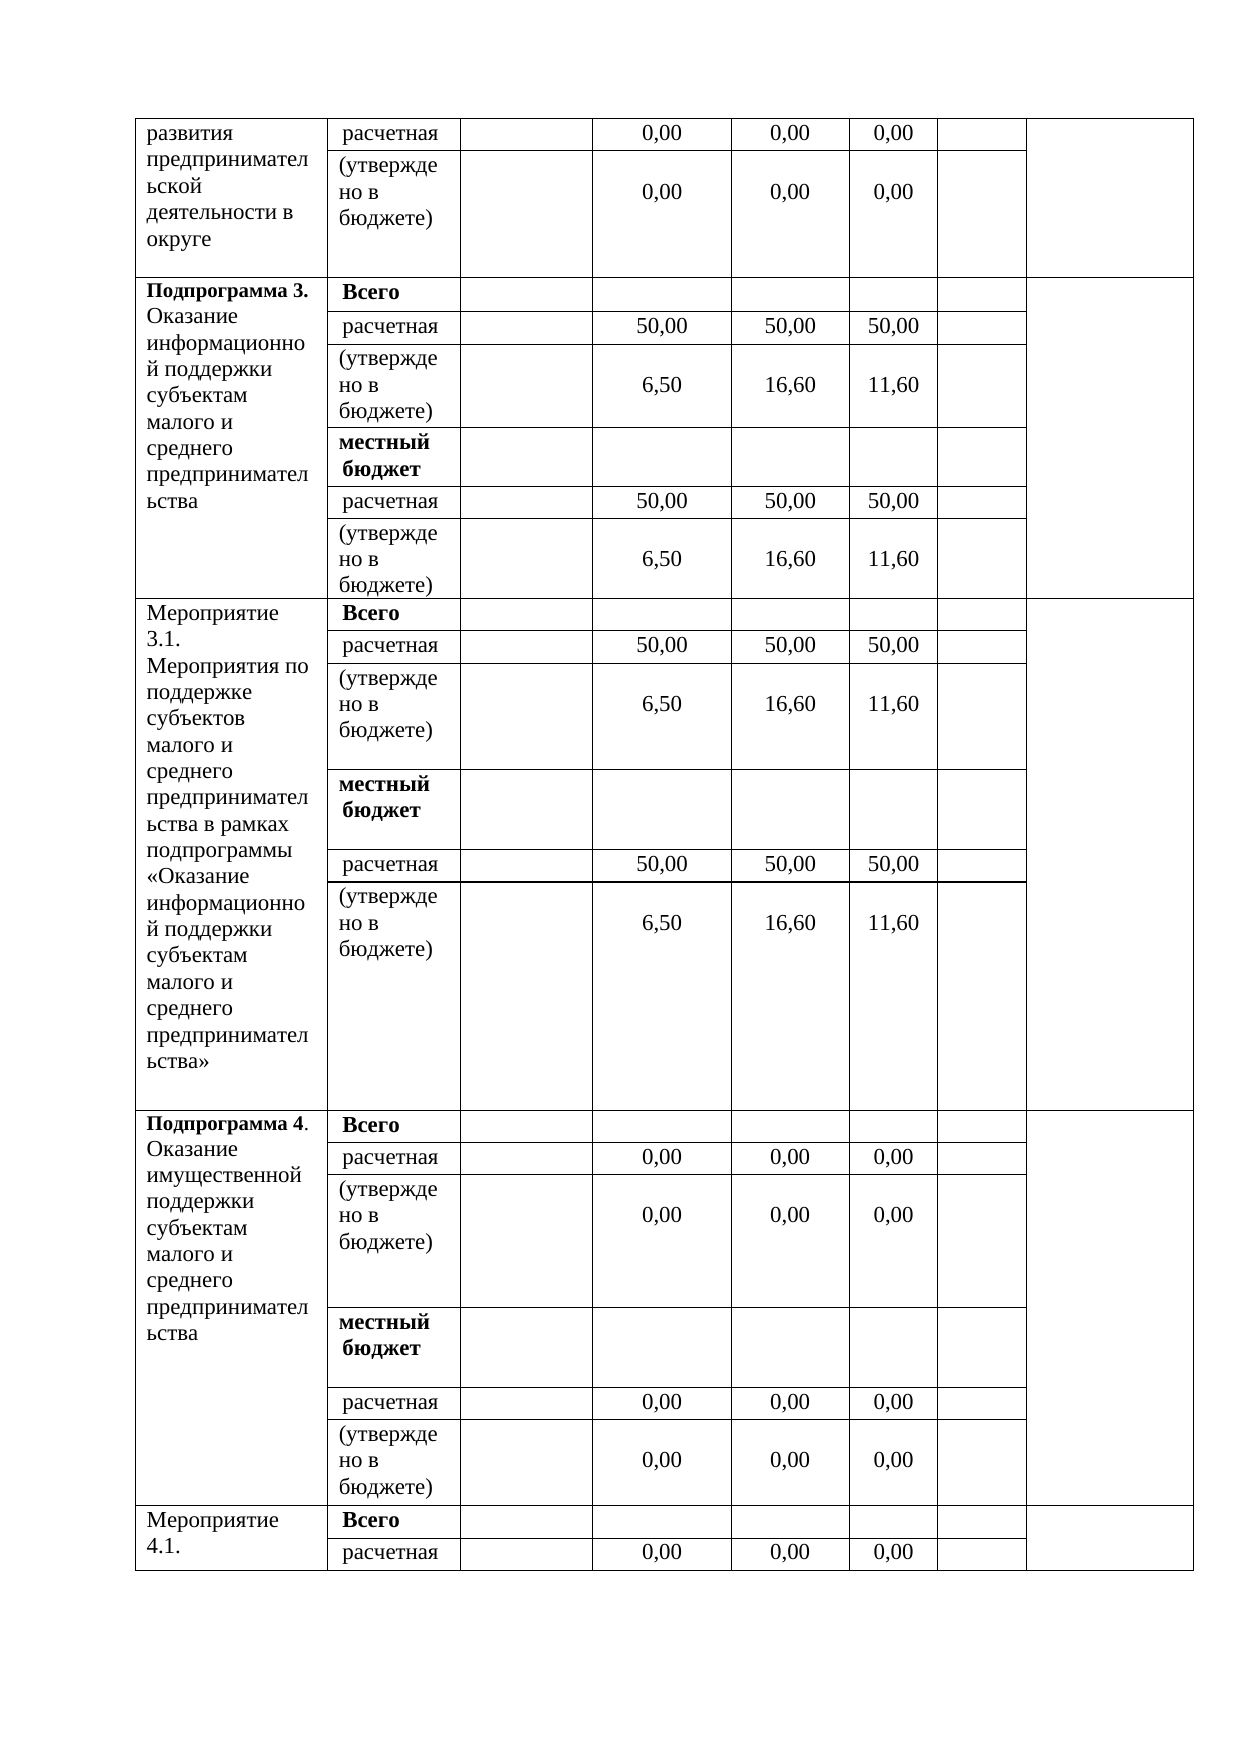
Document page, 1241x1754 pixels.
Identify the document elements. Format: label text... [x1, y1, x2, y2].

table_cell 16,60 [732, 345, 849, 427]
table_cell [461, 883, 592, 1110]
table_cell (утверждено в бюджете) [328, 1420, 460, 1505]
table_cell [461, 119, 592, 150]
table_cell расчетная [328, 1539, 460, 1569]
table_cell [850, 1308, 937, 1387]
table_cell 0,00 [593, 151, 731, 277]
table_cell [732, 1506, 849, 1537]
table_cell [461, 1388, 592, 1419]
table_cell 50,00 [850, 312, 937, 343]
table_cell [938, 119, 1026, 150]
table_cell (утверждено в бюджете) [328, 345, 460, 427]
table_cell 50,00 [593, 487, 731, 518]
table_cell 0,00 [593, 1143, 731, 1174]
table_cell 0,00 [732, 119, 849, 150]
table_cell (утверждено в бюджете) [328, 1175, 460, 1307]
table_cell 50,00 [850, 631, 937, 663]
table_cell [461, 278, 592, 311]
table_cell местный бюджет [328, 1308, 460, 1387]
table_cell [461, 1308, 592, 1387]
table_cell расчетная [328, 119, 460, 150]
table_cell 50,00 [850, 487, 937, 518]
table_cell 16,60 [732, 883, 849, 1110]
table_cell [938, 1506, 1026, 1537]
table_cell 0,00 [593, 1539, 731, 1569]
table_cell [593, 599, 731, 630]
table_cell [461, 599, 592, 630]
table_cell [850, 428, 937, 486]
table_cell [732, 599, 849, 630]
table_cell 50,00 [732, 631, 849, 663]
table_cell 16,60 [732, 664, 849, 769]
table_cell [938, 151, 1026, 277]
table_cell [938, 1111, 1026, 1142]
table_cell [1027, 599, 1193, 1110]
table_cell 11,60 [850, 345, 937, 427]
table_cell [593, 1506, 731, 1537]
table_cell [938, 599, 1026, 630]
table_cell 50,00 [850, 850, 937, 881]
table_cell [461, 487, 592, 518]
table_cell расчетная [328, 1143, 460, 1174]
table_cell [461, 770, 592, 849]
table_cell [461, 664, 592, 769]
table_cell 0,00 [732, 1420, 849, 1505]
table_cell расчетная [328, 487, 460, 518]
table_cell 11,60 [850, 883, 937, 1110]
table_cell 0,00 [732, 1539, 849, 1569]
table_cell [938, 428, 1026, 486]
table_cell [732, 1111, 849, 1142]
table_cell 0,00 [850, 1143, 937, 1174]
table_cell [461, 1111, 592, 1142]
table_cell [938, 664, 1026, 769]
table_cell [938, 1308, 1026, 1387]
table_cell 0,00 [850, 1539, 937, 1569]
table_cell [732, 770, 849, 849]
table_cell расчетная [328, 850, 460, 881]
table_cell [938, 1420, 1026, 1505]
table_cell 0,00 [732, 1175, 849, 1307]
table_cell Мероприятие 3.1. Мероприятия по поддержке субъектов малого и среднего предпринимательства в рамках подпрограммы «Оказание информационной поддержки субъектам малого и среднего предпринимательства» [136, 599, 327, 1110]
table_cell Всего [328, 278, 460, 311]
table_cell [461, 631, 592, 663]
table_cell [850, 1111, 937, 1142]
table_cell [938, 850, 1026, 881]
table_cell Всего [328, 1111, 460, 1142]
table_cell [461, 151, 592, 277]
table_cell расчетная [328, 1388, 460, 1419]
table_cell 6,50 [593, 519, 731, 598]
table_cell расчетная [328, 312, 460, 343]
table_cell расчетная [328, 631, 460, 663]
table_cell 16,60 [732, 519, 849, 598]
table_cell [938, 1388, 1026, 1419]
table_cell [850, 278, 937, 311]
table_cell [593, 770, 731, 849]
table_cell [461, 1420, 592, 1505]
table_cell (утверждено в бюджете) [328, 883, 460, 1110]
table_cell местный бюджет [328, 428, 460, 486]
table_cell [938, 312, 1026, 343]
table_cell [938, 487, 1026, 518]
table_cell [1027, 278, 1193, 598]
table_cell [732, 1308, 849, 1387]
table_cell [938, 1539, 1026, 1569]
table_cell [593, 278, 731, 311]
table_cell [850, 770, 937, 849]
table_cell местный бюджет [328, 770, 460, 849]
table_cell [938, 883, 1026, 1110]
table_cell [461, 1539, 592, 1569]
table_cell [732, 428, 849, 486]
table_cell [938, 519, 1026, 598]
table_cell [732, 278, 849, 311]
table_cell 50,00 [593, 312, 731, 343]
table_cell 11,60 [850, 519, 937, 598]
table_cell 0,00 [850, 1420, 937, 1505]
table_cell [461, 519, 592, 598]
table_cell [938, 631, 1026, 663]
table_cell [461, 428, 592, 486]
table_cell 0,00 [732, 1143, 849, 1174]
table_cell [1027, 1111, 1193, 1505]
table_cell 50,00 [732, 312, 849, 343]
table_cell 50,00 [593, 850, 731, 881]
table_cell 0,00 [593, 119, 731, 150]
table_cell [850, 1506, 937, 1537]
table_cell [938, 278, 1026, 311]
table_cell [461, 1175, 592, 1307]
table_cell [461, 850, 592, 881]
table_cell 50,00 [732, 850, 849, 881]
table_cell [461, 1143, 592, 1174]
table_cell 6,50 [593, 664, 731, 769]
table_cell 0,00 [850, 119, 937, 150]
table_cell [593, 428, 731, 486]
table_cell 0,00 [850, 1388, 937, 1419]
table_cell [461, 345, 592, 427]
table_cell 6,50 [593, 345, 731, 427]
table_cell [593, 1111, 731, 1142]
table_cell [461, 1506, 592, 1537]
table_cell [938, 770, 1026, 849]
table_cell 0,00 [732, 151, 849, 277]
table_cell 0,00 [593, 1420, 731, 1505]
table_cell 0,00 [850, 151, 937, 277]
table_cell Всего [328, 599, 460, 630]
table_cell [1027, 1506, 1193, 1569]
table_cell Всего [328, 1506, 460, 1537]
table_cell 50,00 [732, 487, 849, 518]
table_cell [461, 312, 592, 343]
table_cell 50,00 [593, 631, 731, 663]
table_cell Подпрограмма 4. Оказание имущественной поддержки субъектам малого и среднего предпринимательства [136, 1111, 327, 1505]
table_cell [938, 1143, 1026, 1174]
table_cell 6,50 [593, 883, 731, 1110]
table_cell 11,60 [850, 664, 937, 769]
table_cell Подпрограмма 3. Оказание информационной поддержки субъектам малого и среднего предпринимательства [136, 278, 327, 598]
table_cell (утверждено в бюджете) [328, 519, 460, 598]
table_cell 0,00 [593, 1175, 731, 1307]
table_cell 0,00 [593, 1388, 731, 1419]
table_cell [850, 599, 937, 630]
table_cell [938, 345, 1026, 427]
table_cell (утверждено в бюджете) [328, 151, 460, 277]
table_cell [938, 1175, 1026, 1307]
table_cell (утверждено в бюджете) [328, 664, 460, 769]
table_cell 0,00 [850, 1175, 937, 1307]
table_cell [593, 1308, 731, 1387]
table_cell 0,00 [732, 1388, 849, 1419]
